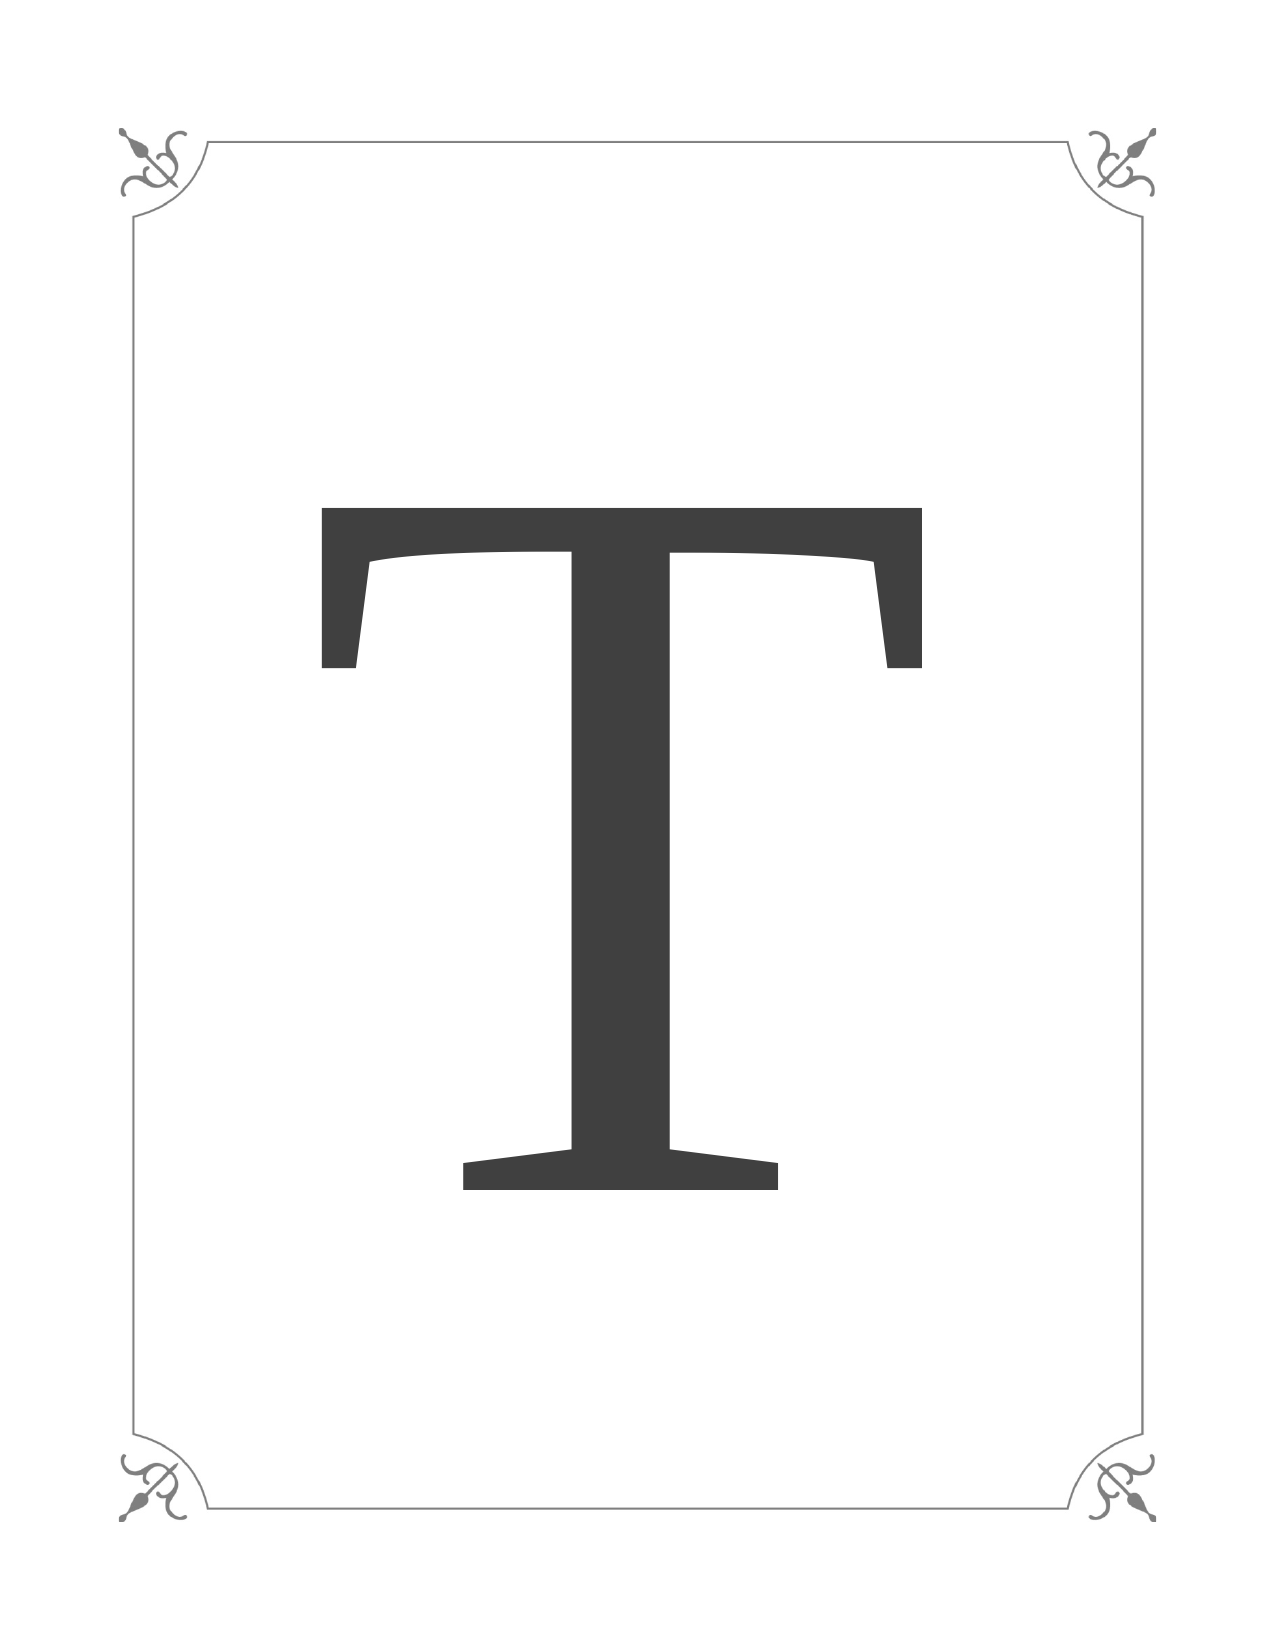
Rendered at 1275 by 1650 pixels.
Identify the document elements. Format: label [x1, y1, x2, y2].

picture [118, 128, 1157, 1522]
